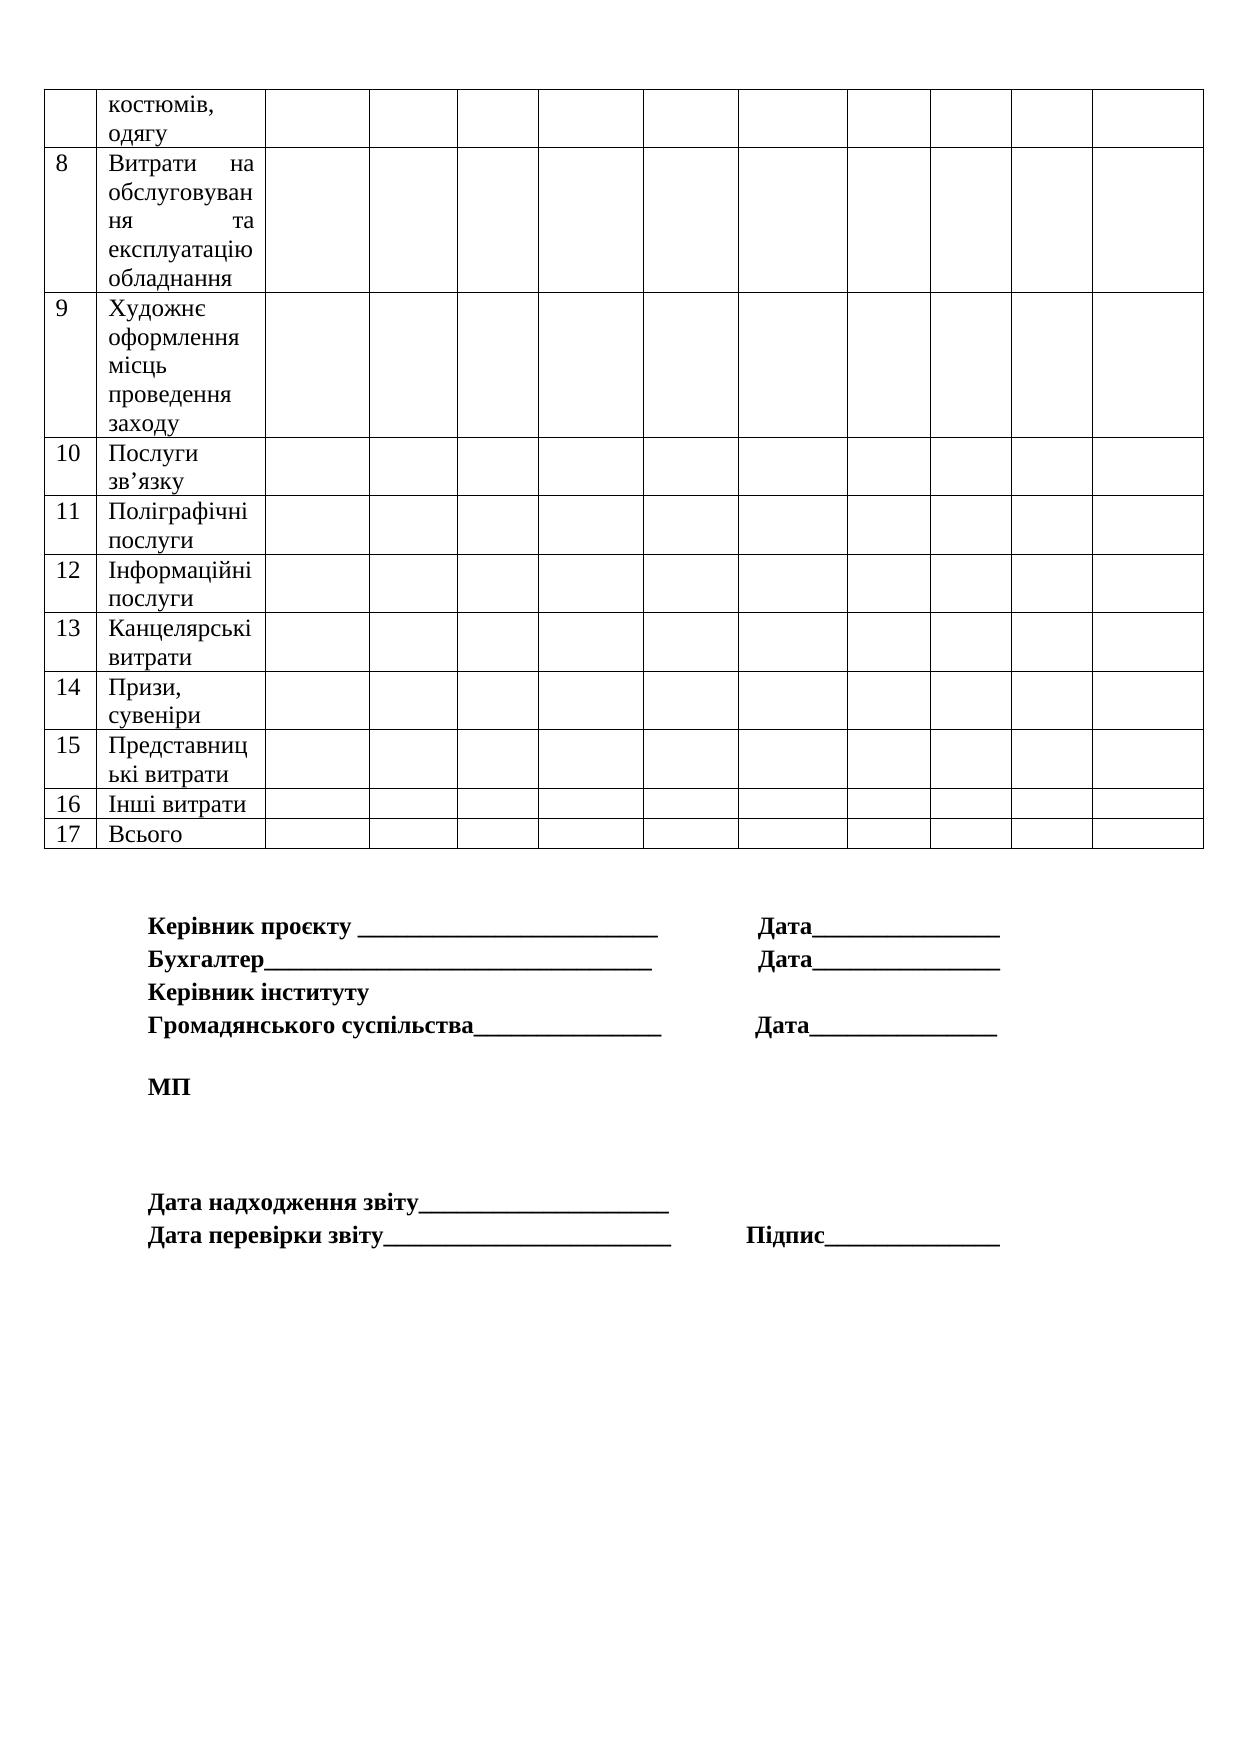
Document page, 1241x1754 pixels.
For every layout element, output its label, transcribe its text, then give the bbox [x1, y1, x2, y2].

table_cell [644, 555, 738, 612]
table_cell 15 [45, 730, 96, 788]
table_cell 14 [45, 672, 96, 729]
table_cell [1012, 438, 1092, 495]
text Дата надходження звіту____________________ [148, 1187, 1152, 1215]
table_cell [848, 613, 930, 671]
table_cell [458, 438, 538, 495]
table_cell [458, 613, 538, 671]
table_cell [370, 438, 457, 495]
table_cell [1012, 672, 1092, 729]
table_cell 7 [45, 90, 96, 147]
table_cell [644, 293, 738, 437]
table_cell 10 [45, 438, 96, 495]
table_cell [739, 789, 847, 818]
table_cell [1093, 438, 1203, 495]
table_cell Канцелярські витрати [97, 613, 265, 671]
table_cell [1012, 555, 1092, 612]
table_cell 8 [45, 148, 96, 292]
table_cell [266, 730, 369, 788]
text Керівник інституту [148, 977, 1152, 1006]
table_cell [539, 496, 643, 554]
table_cell [739, 148, 847, 292]
table_cell 12 [45, 555, 96, 612]
table_cell [644, 730, 738, 788]
table_cell [370, 496, 457, 554]
table_cell [644, 789, 738, 818]
table_cell [370, 730, 457, 788]
table_cell [1093, 730, 1203, 788]
table_cell [848, 672, 930, 729]
table_cell [458, 555, 538, 612]
table_cell [1012, 90, 1092, 147]
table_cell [97, 90, 265, 147]
table_cell [458, 730, 538, 788]
table_cell [931, 148, 1011, 292]
table_cell [266, 293, 369, 437]
table_cell Інформаційні послуги [97, 555, 265, 612]
table_cell Призи, сувеніри [97, 672, 265, 729]
table_cell [644, 613, 738, 671]
table_cell [266, 438, 369, 495]
table_cell [1093, 555, 1203, 612]
text Бухгалтер_______________________________ Дата_______________ [148, 944, 1152, 973]
table_cell [458, 672, 538, 729]
table_cell [370, 90, 457, 147]
table_cell [539, 90, 643, 147]
table_cell [1093, 672, 1203, 729]
table_cell [931, 555, 1011, 612]
table_cell [848, 789, 930, 818]
table_cell [266, 789, 369, 818]
table_cell [539, 148, 643, 292]
text Дата перевірки звіту_______________________ Підпис______________ [148, 1220, 1152, 1248]
table_cell [739, 496, 847, 554]
table_cell [370, 293, 457, 437]
table_cell [266, 496, 369, 554]
table_cell [539, 293, 643, 437]
table_cell [539, 789, 643, 818]
table_cell [739, 730, 847, 788]
table_cell [848, 148, 930, 292]
table_cell 11 [45, 496, 96, 554]
table_cell [370, 613, 457, 671]
table_cell [266, 555, 369, 612]
table_cell [739, 672, 847, 729]
table_cell [739, 819, 847, 847]
table_cell [848, 730, 930, 788]
table_cell [739, 438, 847, 495]
table_cell [458, 819, 538, 847]
table_cell [1012, 730, 1092, 788]
table_cell [458, 148, 538, 292]
table_cell [644, 672, 738, 729]
table_cell [739, 293, 847, 437]
table_cell [644, 496, 738, 554]
table_cell [1012, 148, 1092, 292]
table_cell [1093, 819, 1203, 847]
table_cell [848, 293, 930, 437]
table_cell [848, 90, 930, 147]
table_cell [458, 293, 538, 437]
table_cell [931, 496, 1011, 554]
text МП [148, 1072, 1152, 1100]
table_cell 13 [45, 613, 96, 671]
table_cell [1012, 613, 1092, 671]
table_cell Послуги зв’язку [97, 438, 265, 495]
table_cell [739, 90, 847, 147]
table_cell [931, 730, 1011, 788]
table_cell [266, 819, 369, 847]
table_cell [266, 148, 369, 292]
table_cell [539, 819, 643, 847]
table_cell [539, 555, 643, 612]
table_cell [848, 438, 930, 495]
table_cell [739, 555, 847, 612]
table_cell [1093, 496, 1203, 554]
table_cell [370, 819, 457, 847]
table_cell [539, 730, 643, 788]
table_cell [539, 613, 643, 671]
table_cell [1093, 90, 1203, 147]
table_cell [1093, 293, 1203, 437]
table_cell [1012, 819, 1092, 847]
text Керівник проєкту ________________________ Дата_______________ [148, 911, 1152, 939]
table_cell [931, 789, 1011, 818]
table_cell Витрати на обслуговування та експлуатацію обладнання [97, 148, 265, 292]
table_cell 17 [45, 819, 96, 847]
table_cell [266, 613, 369, 671]
table_cell [931, 438, 1011, 495]
table_cell Поліграфічні послуги [97, 496, 265, 554]
table_cell [931, 293, 1011, 437]
table_cell [931, 613, 1011, 671]
table_cell [931, 819, 1011, 847]
table_cell [739, 613, 847, 671]
table_cell 16 [45, 789, 96, 818]
table_cell [458, 90, 538, 147]
table_cell [266, 672, 369, 729]
table_cell [539, 438, 643, 495]
table_cell [370, 672, 457, 729]
table_cell [644, 819, 738, 847]
table_cell 9 [45, 293, 96, 437]
table_cell [644, 90, 738, 147]
table_cell [848, 496, 930, 554]
table_cell [644, 148, 738, 292]
table_cell [1093, 789, 1203, 818]
table_cell [458, 496, 538, 554]
table_cell [848, 555, 930, 612]
table_cell [848, 819, 930, 847]
table_cell Інші витрати [97, 789, 265, 818]
table_cell [458, 789, 538, 818]
table_cell [644, 438, 738, 495]
table_cell [931, 90, 1011, 147]
table_cell [931, 672, 1011, 729]
table_cell [370, 148, 457, 292]
text Громадянського суспільства_______________ Дата_______________ [148, 1010, 1152, 1039]
table_cell [1012, 496, 1092, 554]
table_cell Художнє оформлення місць проведення заходу [97, 293, 265, 437]
table_cell [370, 555, 457, 612]
table_cell Всього [97, 819, 265, 847]
table_cell [1012, 293, 1092, 437]
table_cell [1093, 148, 1203, 292]
table_cell [1093, 613, 1203, 671]
table_cell Представницькі витрати [97, 730, 265, 788]
table_cell [539, 672, 643, 729]
table_cell [266, 90, 369, 147]
table_cell [370, 789, 457, 818]
table_cell [1012, 789, 1092, 818]
